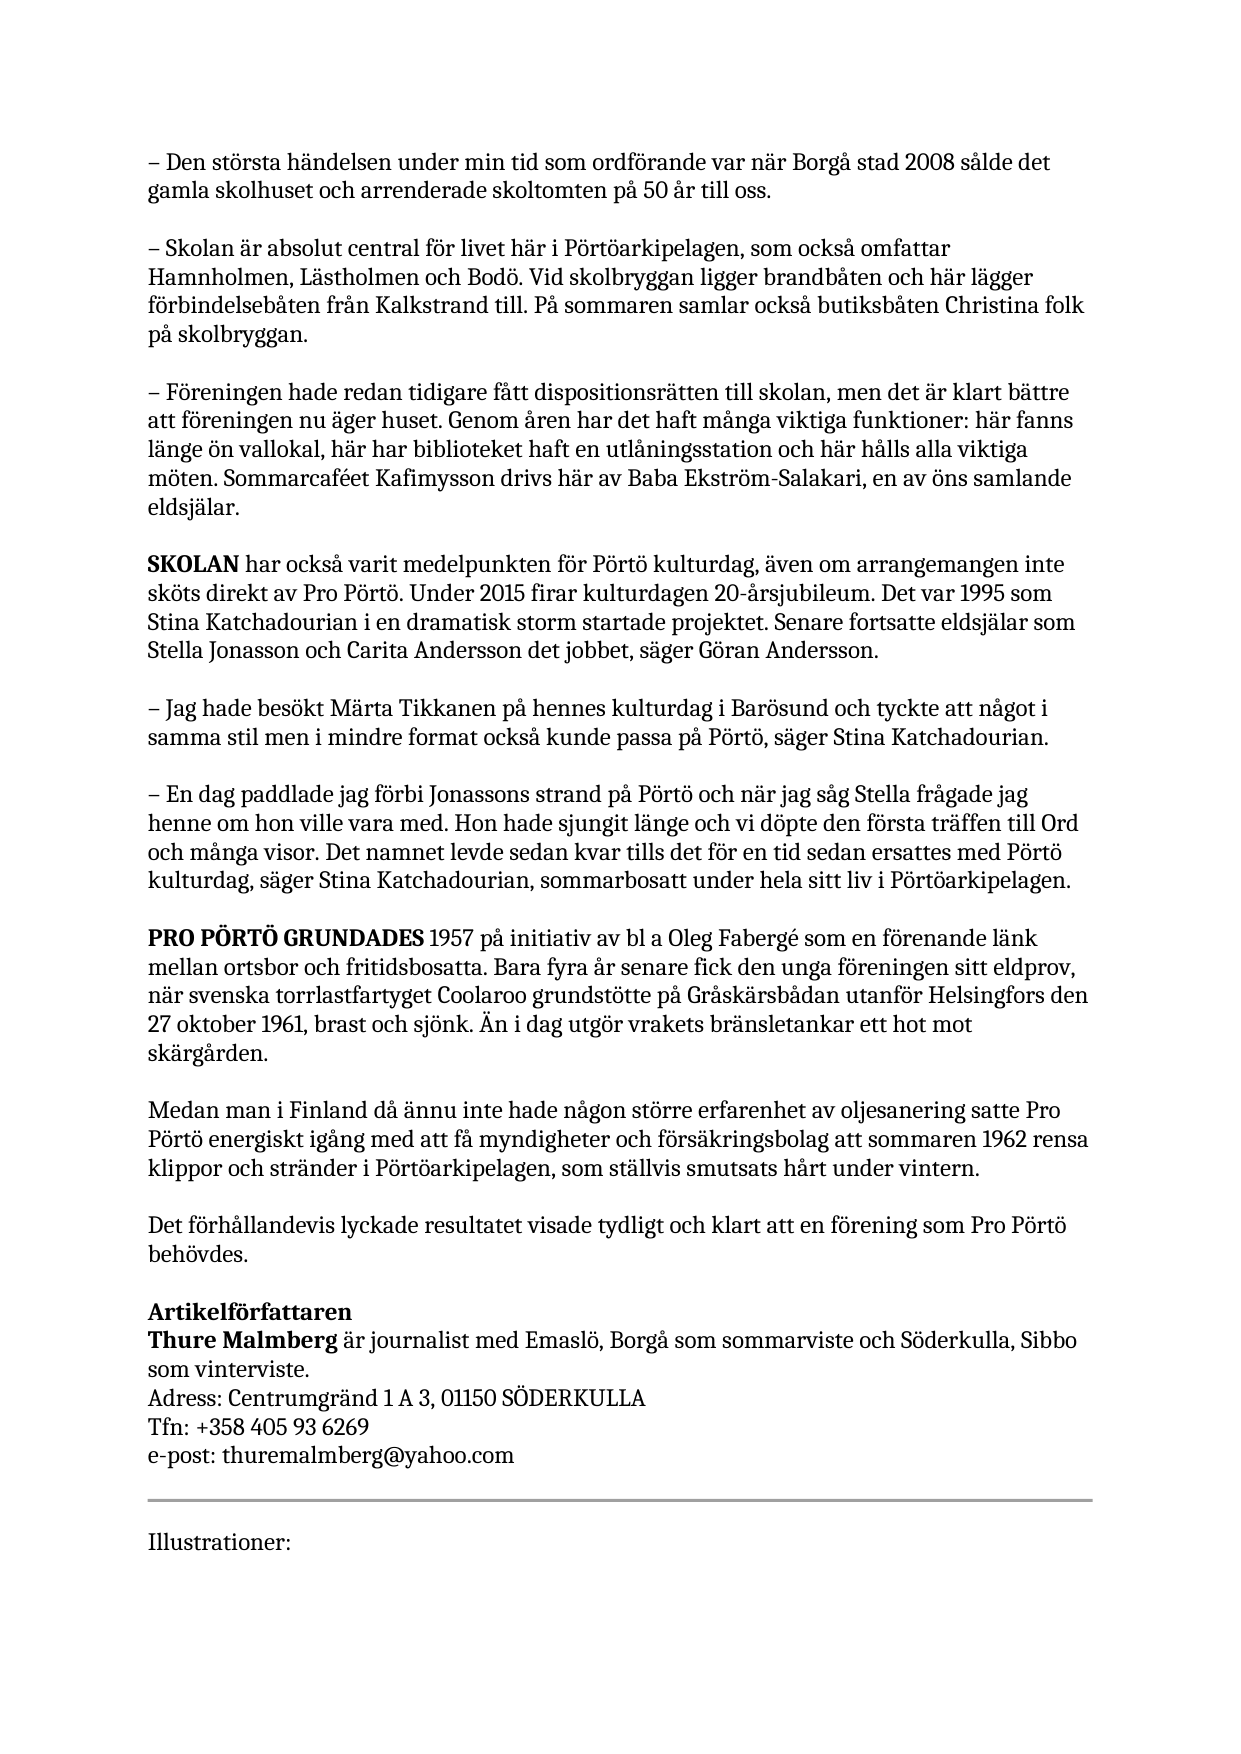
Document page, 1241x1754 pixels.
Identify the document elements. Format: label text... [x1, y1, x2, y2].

text – Föreningen hade redan tidigare fått dispositionsrätten till skolan, men det är klart bättre att föreningen nu äger huset. Genom åren har det haft många viktiga funktioner: här fanns länge ön vallokal, här har biblioteket haft en utlåningsstation och här hålls alla viktiga möten. Sommarcaféet Kafimysson drivs här av Baba Ekström-Salakari, en av öns samlande eldsjälar. [148, 378, 1093, 521]
text – Den största händelsen under min tid som ordförande var när Borgå stad 2008 sålde det gamla skolhuset och arrenderade skoltomten på 50 år till oss. [148, 148, 1093, 205]
text SKOLAN har också varit medelpunkten för Pörtö kulturdag, även om arrangemangen inte sköts direkt av Pro Pörtö. Under 2015 firar kulturdagen 20-årsjubileum. Det var 1995 som Stina Katchadourian i en dramatisk storm startade projektet. Senare fortsatte eldsjälar som Stella Jonasson och Carita Andersson det jobbet, säger Göran Andersson. [148, 550, 1093, 665]
text Illustrationer: [148, 1528, 1093, 1585]
text – Jag hade besökt Märta Tikkanen på hennes kulturdag i Barösund och tyckte att något i samma stil men i mindre format också kunde passa på Pörtö, säger Stina Katchadourian. [148, 694, 1093, 751]
text – Skolan är absolut central för livet här i Pörtöarkipelagen, som också omfattar Hamnholmen, Lästholmen och Bodö. Vid skolbryggan ligger brandbåten och här lägger förbindelsebåten från Kalkstrand till. På sommaren samlar också butiksbåten Christina folk på skolbryggan. [148, 234, 1093, 349]
text – En dag paddlade jag förbi Jonassons strand på Pörtö och när jag såg Stella frågade jag henne om hon ville vara med. Hon hade sjungit länge och vi döpte den första träffen till Ord och många visor. Det namnet levde sedan kvar tills det för en tid sedan ersattes med Pörtö kulturdag, säger Stina Katchadourian, sommarbosatt under hela sitt liv i Pörtöarkipelagen. [148, 780, 1093, 895]
text Det förhållandevis lyckade resultatet visade tydligt och klart att en förening som Pro Pörtö behövdes. Artikelförfattaren Thure Malmberg är journalist med Emaslö, Borgå som sommarviste och Söderkulla, Sibbo som vinterviste. Adress: Centrumgränd 1 A 3, 01150 SÖDERKULLA Tfn: +358 405 93 6269 e-post: thuremalmberg@yahoo.com [148, 1211, 1093, 1470]
text PRO PÖRTÖ GRUNDADES 1957 på initiativ av bl a Oleg Fabergé som en förenande länk mellan ortsbor och fritidsbosatta. Bara fyra år senare fick den unga föreningen sitt eldprov, när svenska torrlastfartyget Coolaroo grundstötte på Gråskärsbådan utanför Helsingfors den 27 oktober 1961, brast och sjönk. Än i dag utgör vrakets bränsletankar ett hot mot skärgården. [148, 924, 1093, 1068]
text Medan man i Finland då ännu inte hade någon större erfarenhet av oljesanering satte Pro Pörtö energiskt igång med att få myndigheter och försäkringsbolag att sommaren 1962 rensa klippor och stränder i Pörtöarkipelagen, som ställvis smutsats hårt under vintern. [148, 1096, 1093, 1183]
